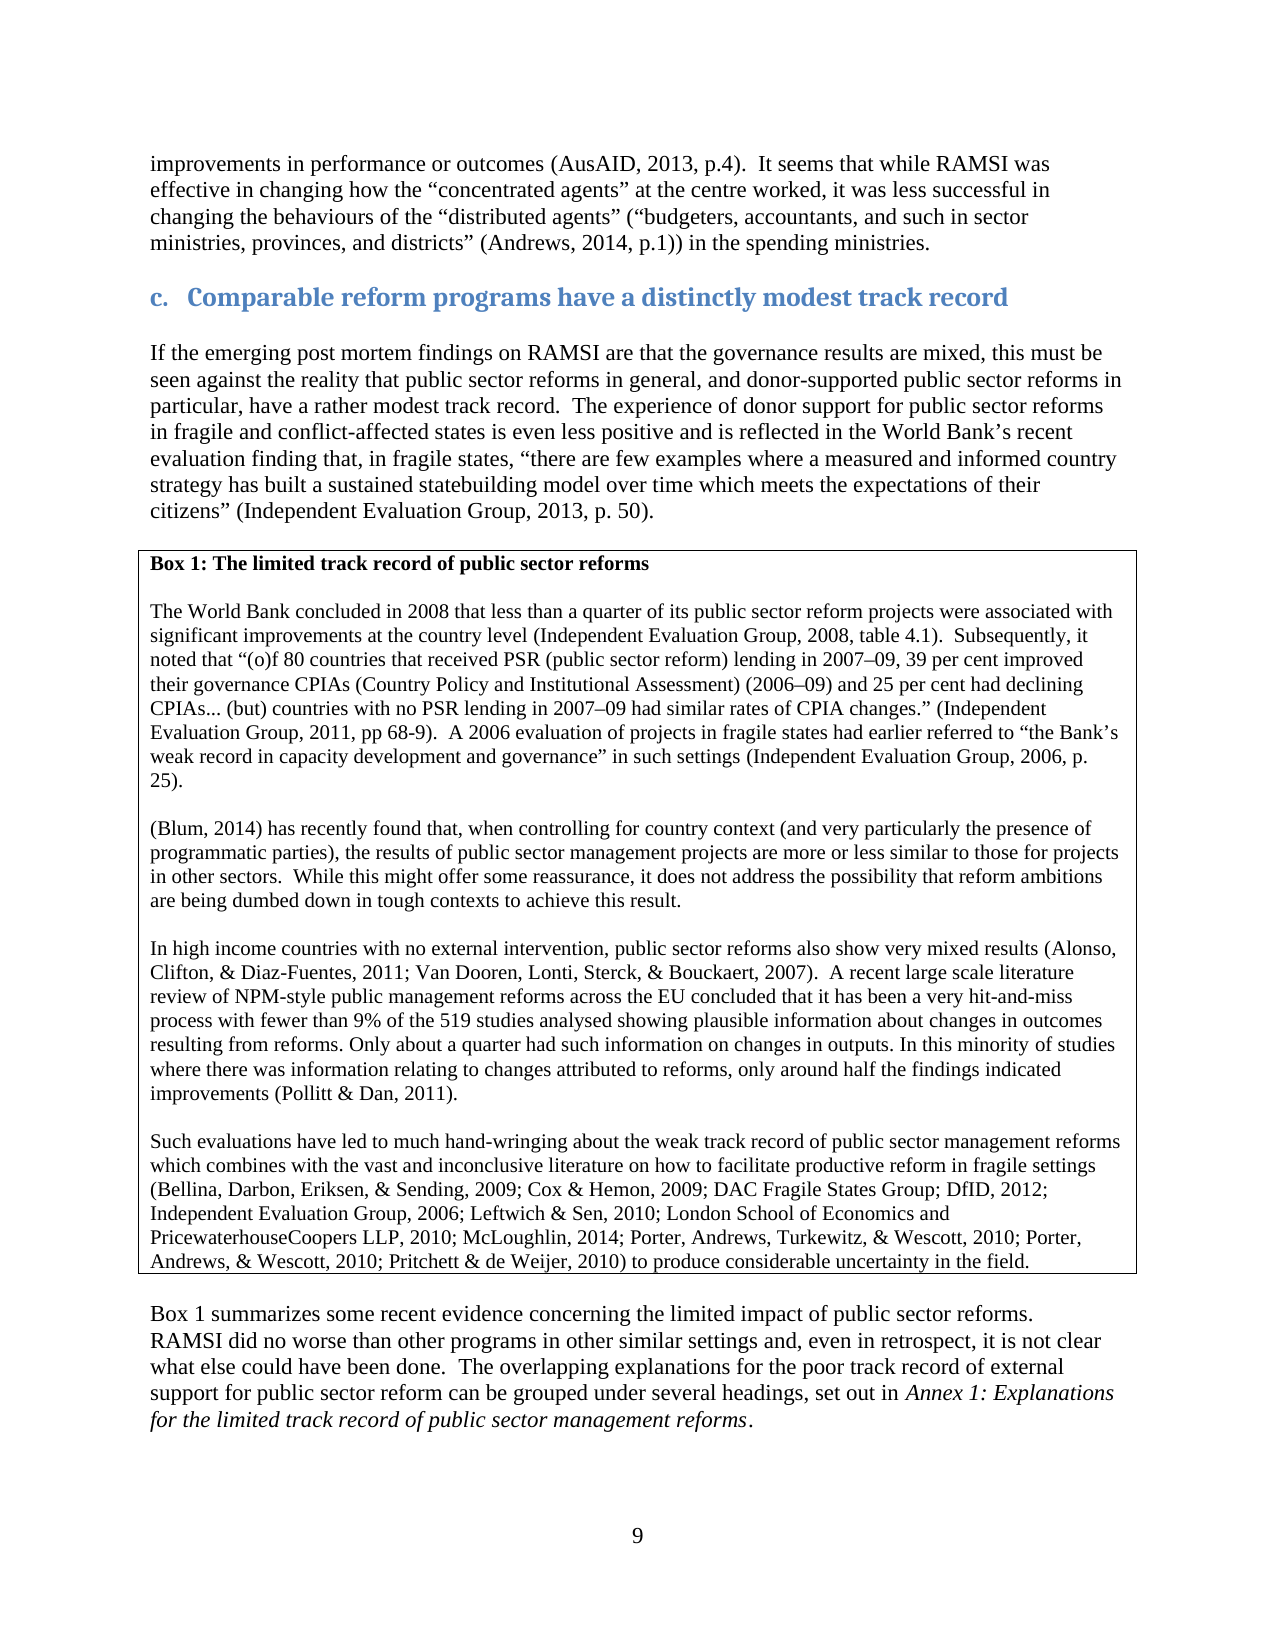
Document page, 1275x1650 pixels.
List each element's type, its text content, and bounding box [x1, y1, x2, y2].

text RAMSI did no worse than other programs in other similar settings and, even in retrospect, it is not clear what else could have been done. The overlapping explanations for the poor track record of external support for public sector reform can be grouped under several headings, set out in Annex 1: Explanations for the limited track record of public sector management reforms. [150, 1327, 1125, 1432]
text Box 1 summarizes some recent evidence concerning the limited impact of public sector reforms. [150, 1300, 1125, 1327]
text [150, 150, 1125, 255]
table_header Box 1: The limited track record of public sector reforms The World Bank concluded in 2008 that less than a quarter of its public sector reform projects were associated with significant improvements at the country level (Independent Evaluation Group, 2008, table 4.1). Subsequently, it noted that “(o)f 80 countries that received PSR (public sector reform) lending in 2007–09, 39 per cent improved their governance CPIAs (Country Policy and Institutional Assessment) (2006–09) and 25 per cent had declining CPIAs... (but) countries with no PSR lending in 2007–09 had similar rates of CPIA changes.” (Independent Evaluation Group, 2011, pp 68-9). A 2006 evaluation of projects in fragile states had earlier referred to “the Bank’s weak record in capacity development and governance” in such settings (Independent Evaluation Group, 2006, p. 25). (Blum, 2014) has recently found that, when controlling for country context (and very particularly the presence of programmatic parties), the results of public sector management projects are more or less similar to those for projects in other sectors. While this might offer some reassurance, it does not address the possibility that reform ambitions are being dumbed down in tough contexts to achieve this result. In high income countries with no external intervention, public sector reforms also show very mixed results (Alonso, Clifton, & Diaz-Fuentes, 2011; Van Dooren, Lonti, Sterck, & Bouckaert, 2007). A recent large scale literature review of NPM-style public management reforms across the EU concluded that it has been a very hit-and-miss process with fewer than 9% of the 519 studies analysed showing plausible information about changes in outcomes resulting from reforms. Only about a quarter had such information on changes in outputs. In this minority of studies where there was information relating to changes attributed to reforms, only around half the findings indicated improvements (Pollitt & Dan, 2011). Such evaluations have led to much hand-wringing about the weak track record of public sector management reforms which combines with the vast and inconclusive literature on how to facilitate productive reform in fragile settings (Bellina, Darbon, Eriksen, & Sending, 2009; Cox & Hemon, 2009; DAC Fragile States Group; DfID, 2012; Independent Evaluation Group, 2006; Leftwich & Sen, 2010; London School of Economics and PricewaterhouseCoopers LLP, 2010; McLoughlin, 2014; Porter, Andrews, Turkewitz, & Wescott, 2010; Porter, Andrews, & Wescott, 2010; Pritchett & de Weijer, 2010) to produce considerable uncertainty in the field. [139, 551, 1136, 1273]
text If the emerging post mortem findings on RAMSI are that the governance results are mixed, this must be seen against the reality that public sector reforms in general, and donor-supported public sector reforms in particular, have a rather modest track record. The experience of donor support for public sector reforms in fragile and conflict-affected states is even less positive and is reflected in the World Bank’s recent evaluation finding that, in fragile states, “there are few examples where a measured and informed country strategy has built a sustained statebuilding model over time which meets the expectations of their citizens” (Independent Evaluation Group, 2013, p. 50). [150, 339, 1125, 524]
subtitle Comparable reform programs have a distinctly modest track record [150, 282, 1125, 313]
